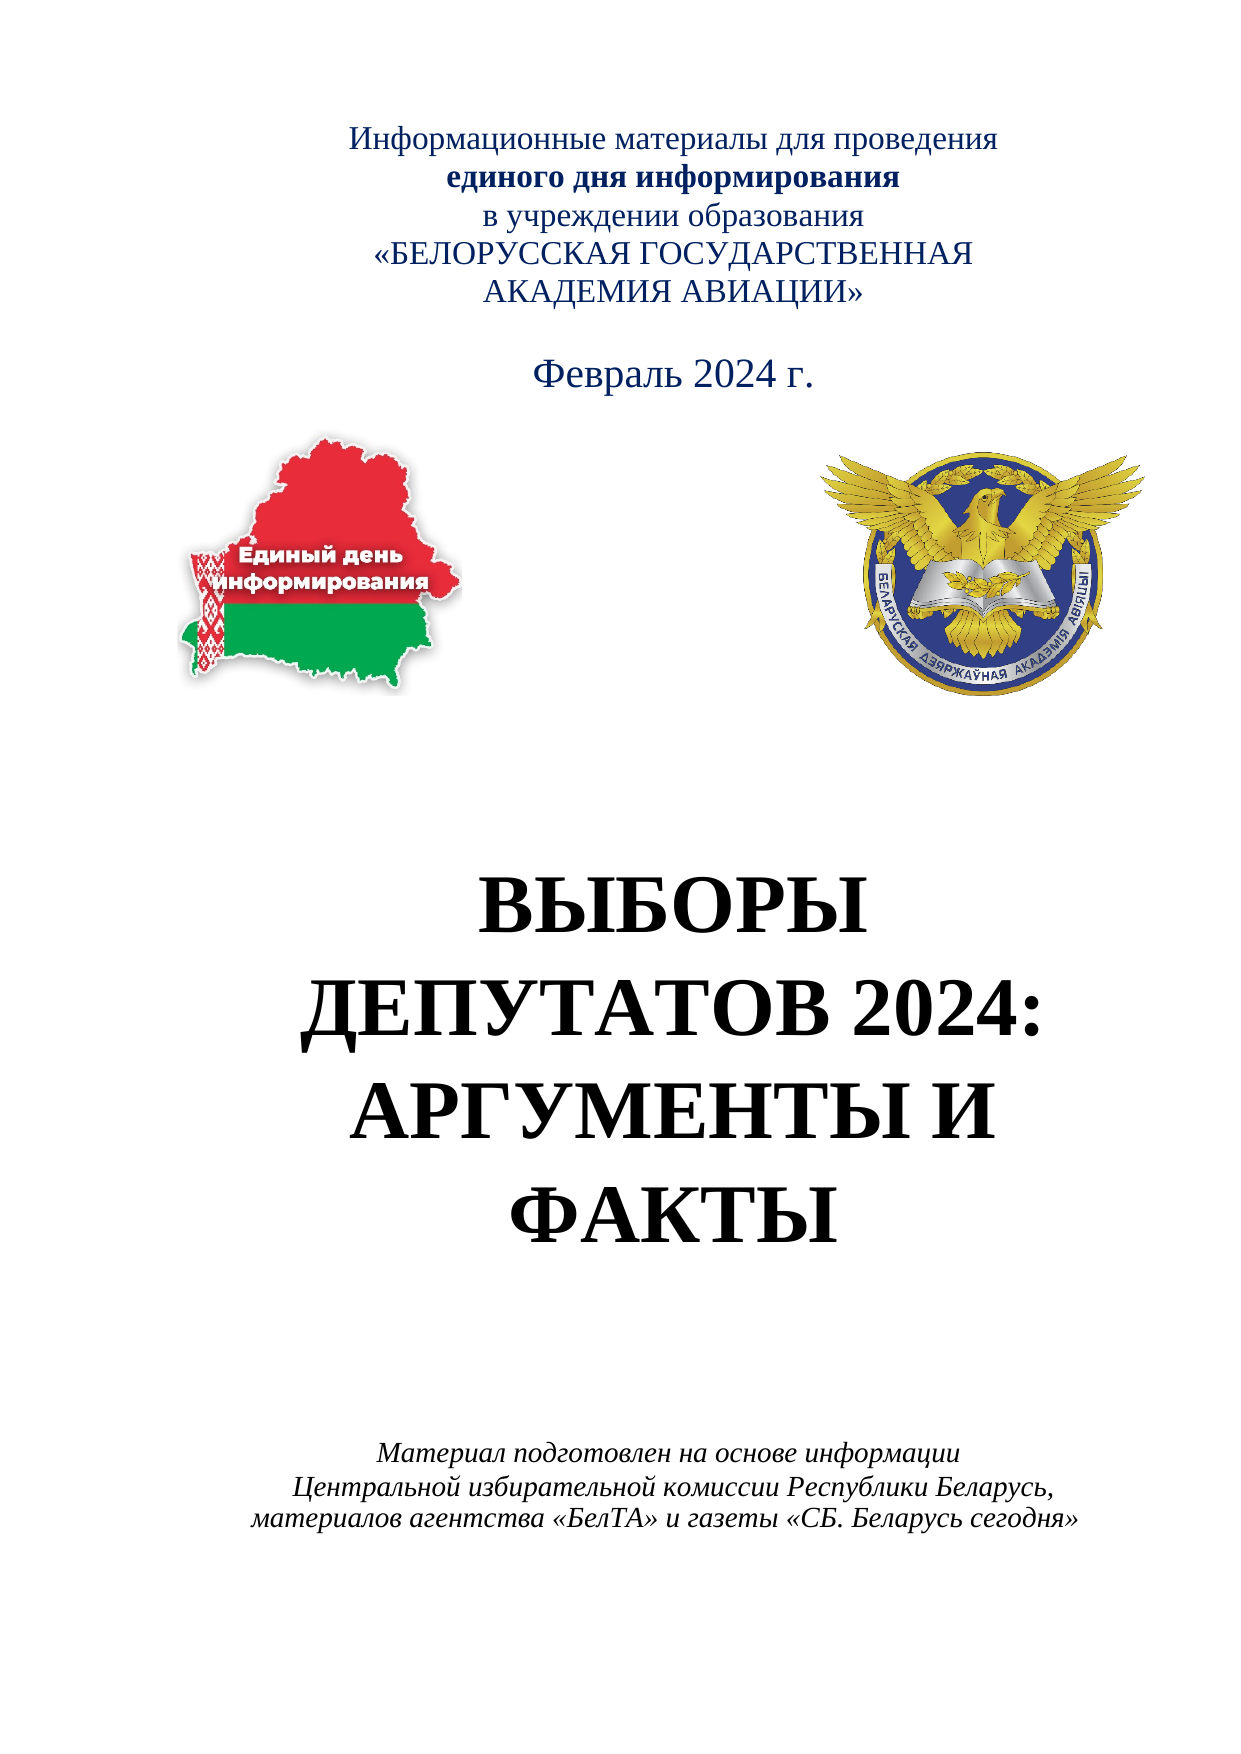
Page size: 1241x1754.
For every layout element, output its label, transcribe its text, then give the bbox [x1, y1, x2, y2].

subtitle ВЫБОРЫ [177, 854, 1169, 950]
picture [177, 429, 463, 696]
text единого дня информирования [177, 156, 1169, 195]
text Информационные материалы для проведения [177, 118, 1169, 156]
text материалов агентства «БелТА» и газеты «СБ. Беларусь сегодня» [177, 1503, 1169, 1534]
text в учреждении образования [177, 195, 1169, 233]
text АКАДЕМИЯ АВИАЦИИ» [177, 271, 1169, 310]
text ДЕПУТАТОВ 2024: АРГУМЕНТЫ И ФАКТЫ [177, 958, 1169, 1260]
picture [820, 452, 1145, 696]
text «БЕЛОРУССКАЯ ГОСУДАРСТВЕННАЯ [177, 233, 1169, 271]
text Материал подготовлен на основе информации Центральной избирательной комиссии Республики Беларусь, [177, 1436, 1169, 1503]
text Февраль 2024 г. [177, 348, 1169, 396]
